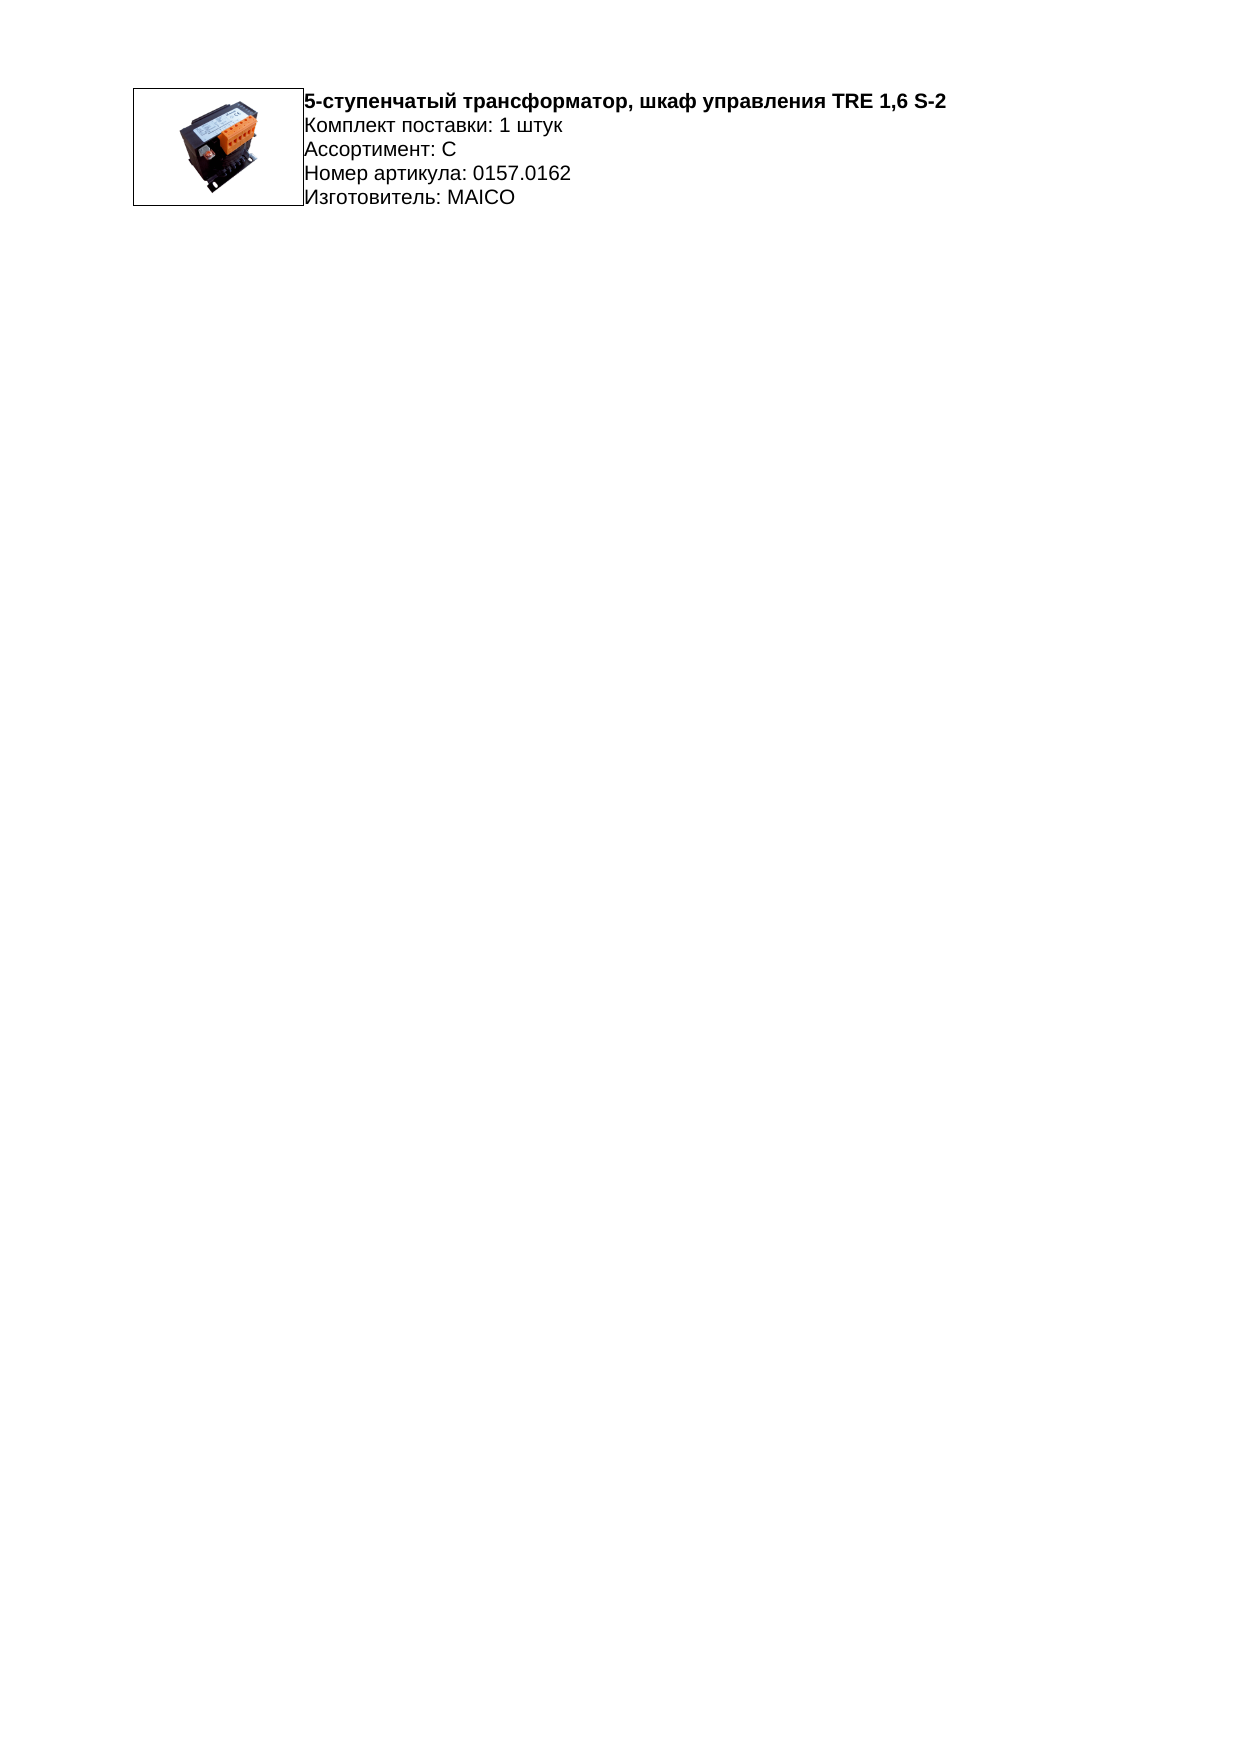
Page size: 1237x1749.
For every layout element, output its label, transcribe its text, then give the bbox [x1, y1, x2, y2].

picture [134, 89, 303, 205]
text 5-ступенчатый трансформатор, шкаф управления TRE 1,6 S-2Комплект поставки: 1 штукАссортимент: C Номер артикула: 0157.0162Изготовитель: MAICO [133, 89, 1148, 208]
